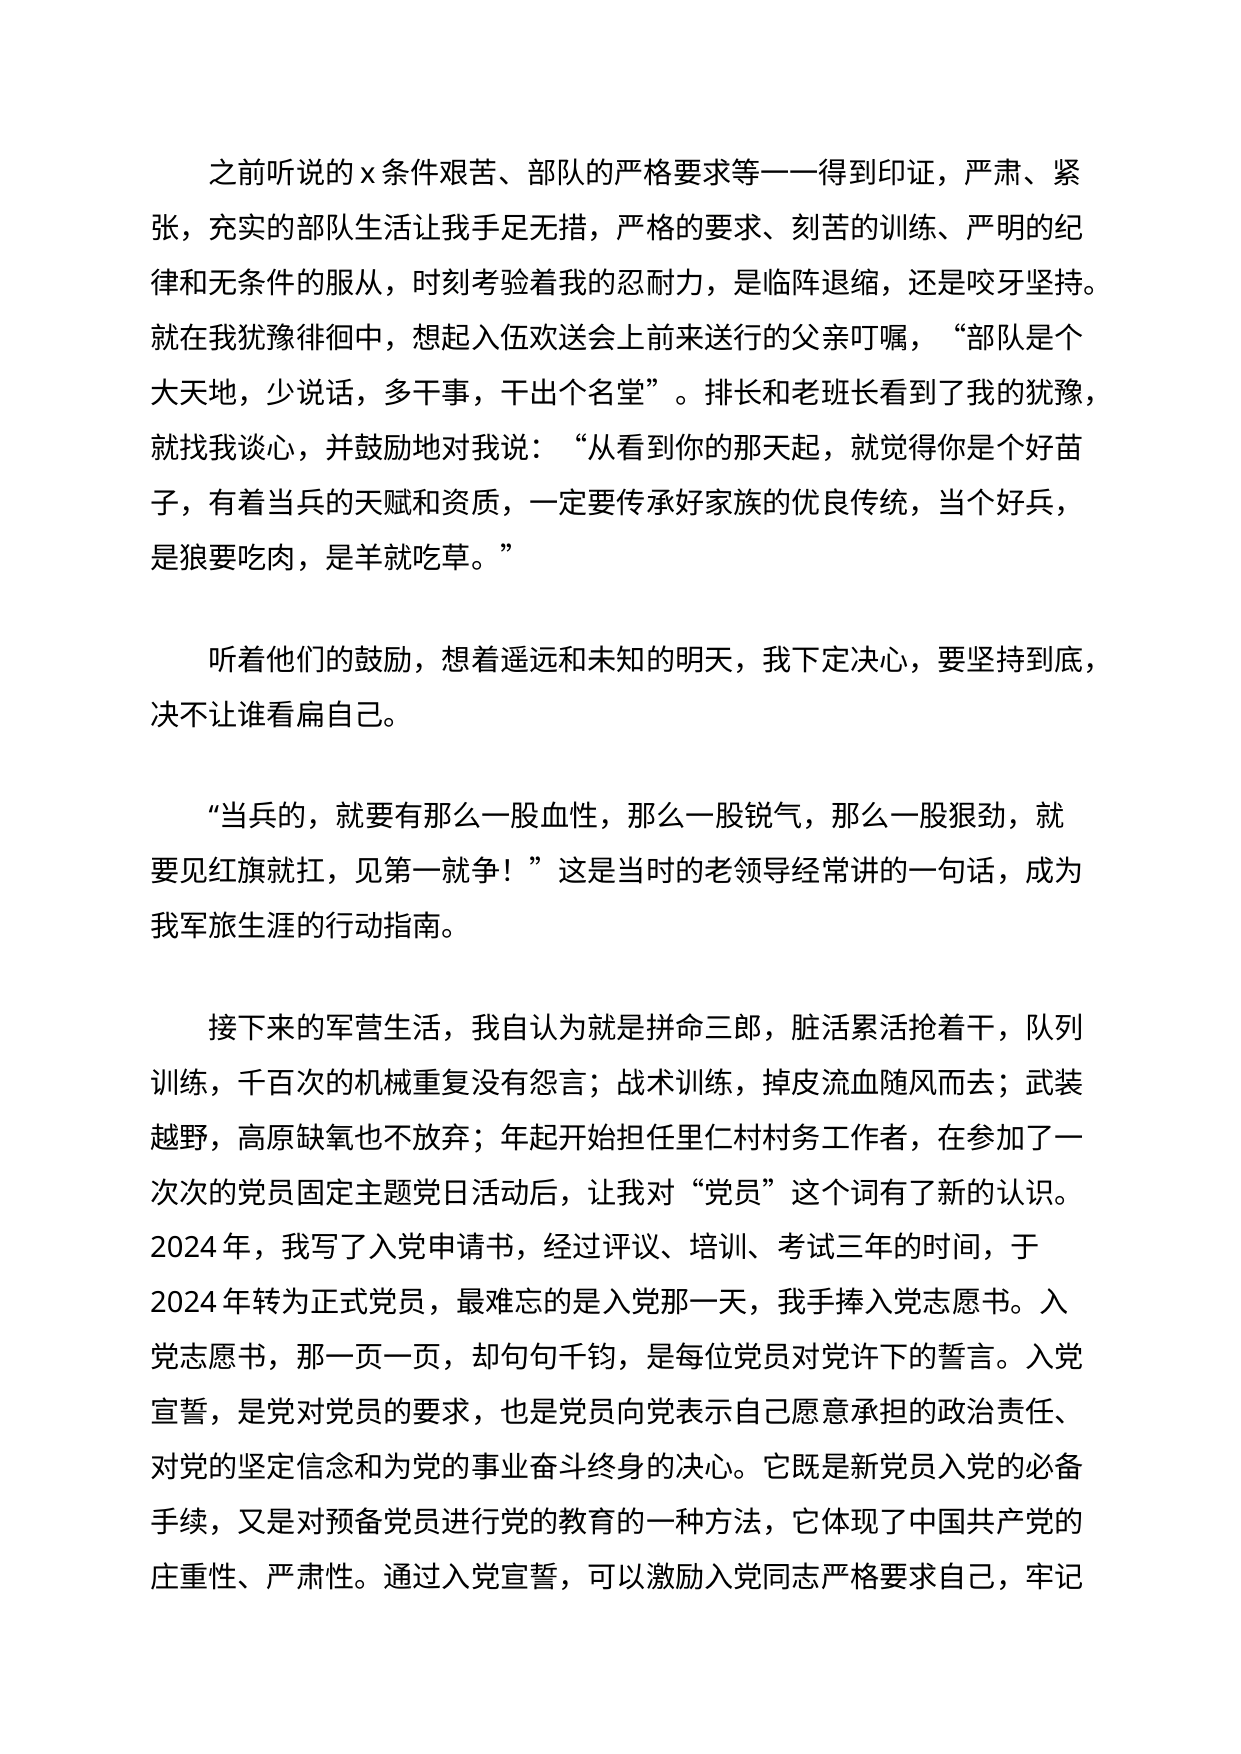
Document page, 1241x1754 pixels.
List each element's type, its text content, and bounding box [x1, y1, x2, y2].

text “当兵的，就要有那么一股血性，那么一股锐气，那么一股狠劲，就要见红旗就扛，见第一就争！”这是当时的老领导经常讲的一句话，成为我军旅生涯的行动指南。 [150, 793, 1090, 945]
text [150, 1004, 1090, 1596]
text 之前听说的x条件艰苦、部队的严格要求等一一得到印证，严肃、紧张，充实的部队生活让我手足无措，严格的要求、刻苦的训练、严明的纪律和无条件的服从，时刻考验着我的忍耐力，是临阵退缩，还是咬牙坚持。就在我犹豫徘徊中，想起入伍欢送会上前来送行的父亲叮嘱，“部队是个大天地，少说话，多干事，干出个名堂”。排长和老班长看到了我的犹豫，就找我谈心，并鼓励地对我说：“从看到你的那天起，就觉得你是个好苗子，有着当兵的天赋和资质，一定要传承好家族的优良传统，当个好兵，是狼要吃肉，是羊就吃草。” [150, 150, 1090, 577]
text 听着他们的鼓励，想着遥远和未知的明天，我下定决心，要坚持到底，决不让谁看扁自己。 [150, 636, 1090, 733]
